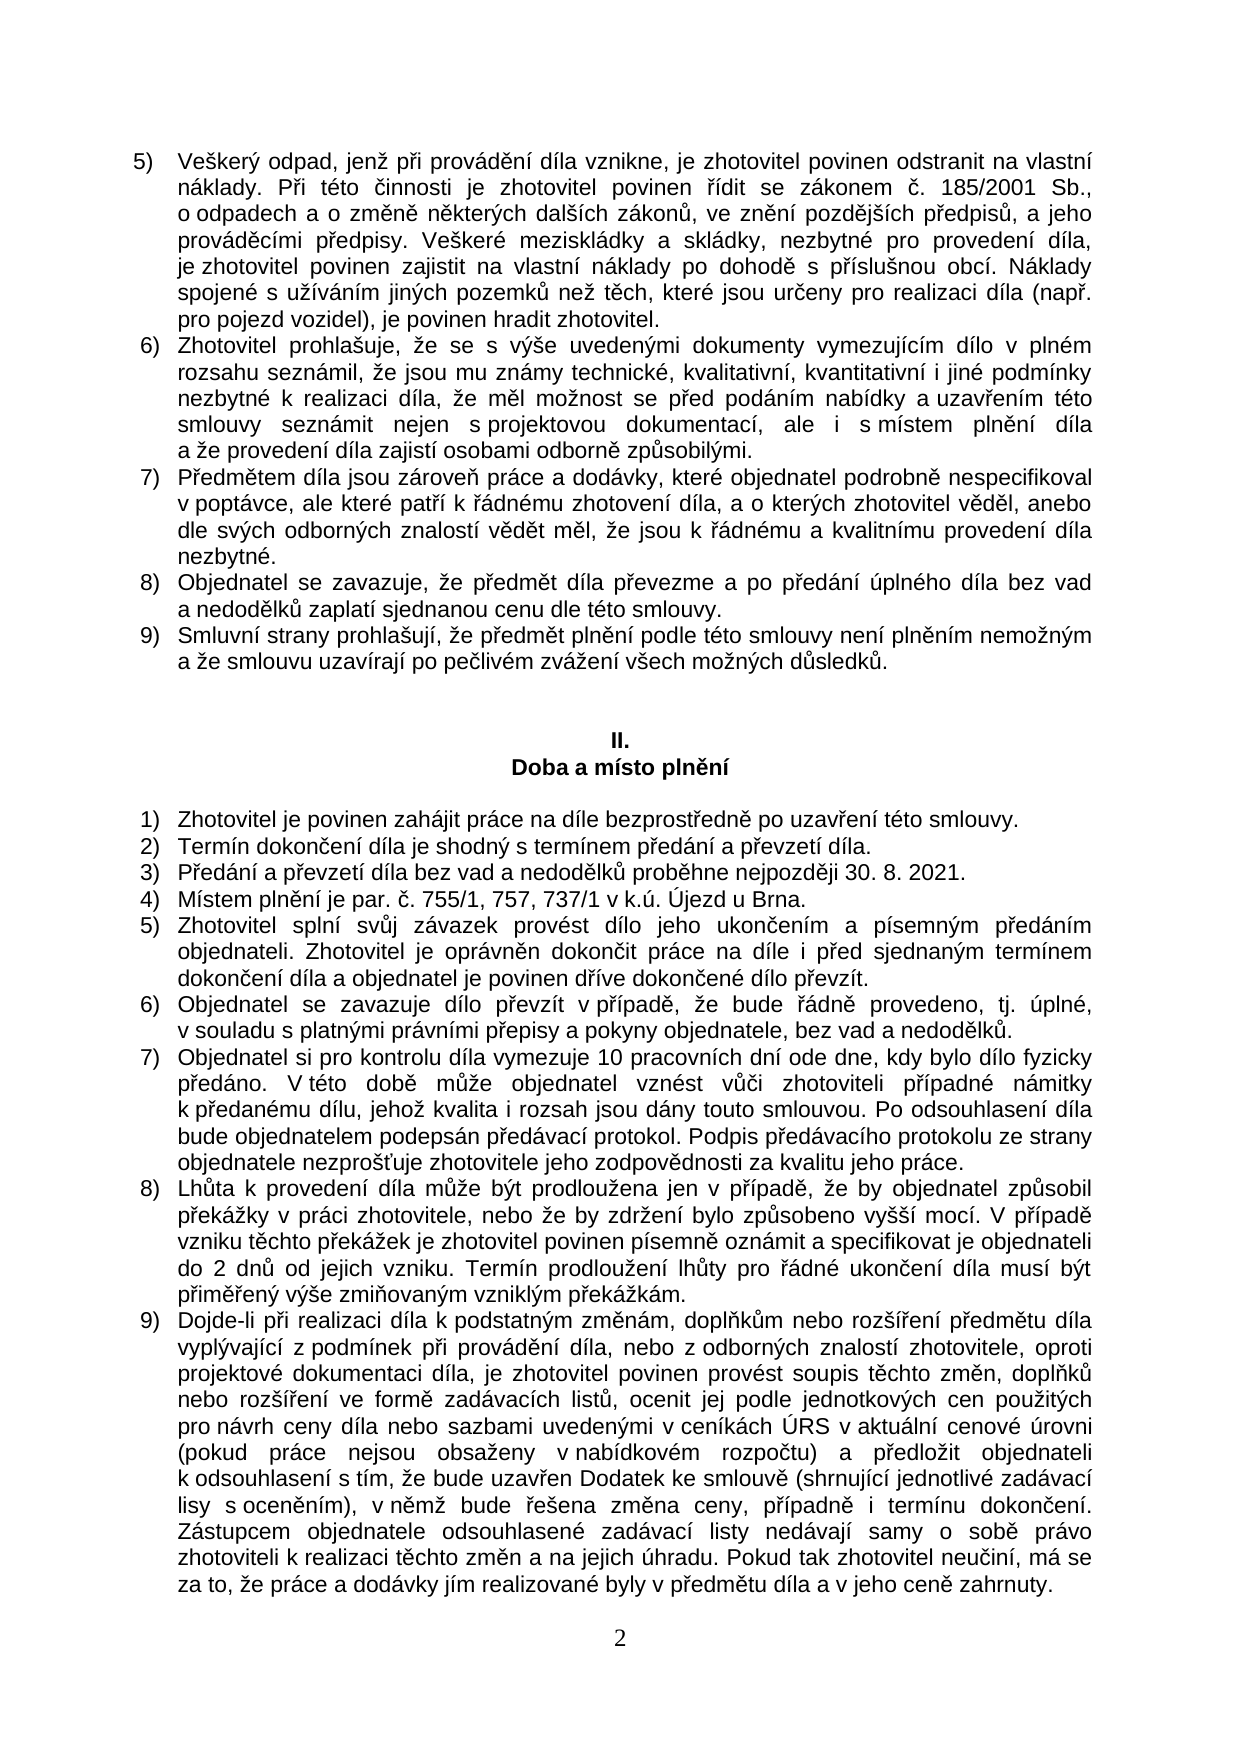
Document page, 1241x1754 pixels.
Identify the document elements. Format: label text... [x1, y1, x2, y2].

list Zhotovitel je povinen zahájit práce na díle bezprostředně po uzavření této smlouvy. [140, 806, 1093, 833]
list Smluvní strany prohlašují, že předmět plnění podle této smlouvy není plněním nemožným a že smlouvu uzavírají po pečlivém zvážení všech možných důsledků. [140, 622, 1093, 675]
list Zhotovitel splní svůj závazek provést dílo jeho ukončením a písemným předáním objednateli. Zhotovitel je oprávněn dokončit práce na díle i před sjednaným termínem dokončení díla a objednatel je povinen dříve dokončené dílo převzít. [140, 912, 1093, 991]
list Předání a převzetí díla bez vad a nedodělků proběhne nejpozději 30. 8. 2021. [140, 859, 1093, 886]
list Objednatel si pro kontrolu díla vymezuje 10 pracovních dní ode dne, kdy bylo dílo fyzicky předáno. V této době může objednatel vznést vůči zhotoviteli případné námitky k předanému dílu, jehož kvalita i rozsah jsou dány touto smlouvou. Po odsouhlasení díla bude objednatelem podepsán předávací protokol. Podpis předávacího protokolu ze strany objednatele nezprošťuje zhotovitele jeho zodpovědnosti za kvalitu jeho práce. [140, 1044, 1093, 1175]
list Předmětem díla jsou zároveň práce a dodávky, které objednatel podrobně nespecifikoval v poptávce, ale které patří k řádnému zhotovení díla, a o kterých zhotovitel věděl, anebo dle svých odborných znalostí vědět měl, že jsou k řádnému a kvalitnímu provedení díla nezbytné. [140, 464, 1093, 569]
list Místem plnění je par. č. 755/1, 757, 737/1 v k.ú. Újezd u Brna. [140, 886, 1093, 912]
list Veškerý odpad, jenž při provádění díla vznikne, je zhotovitel povinen odstranit na vlastní náklady. Při této činnosti je zhotovitel povinen řídit se zákonem č. 185/2001 Sb., o odpadech a o změně některých dalších zákonů, ve znění pozdějších předpisů, a jeho prováděcími předpisy. Veškeré meziskládky a skládky, nezbytné pro provedení díla, je zhotovitel povinen zajistit na vlastní náklady po dohodě s příslušnou obcí. Náklady spojené s užíváním jiných pozemků než těch, které jsou určeny pro realizaci díla (např. pro pojezd vozidel), je povinen hradit zhotovitel. [133, 148, 1093, 332]
text II. [148, 727, 1093, 754]
text Doba a místo plnění [148, 754, 1093, 780]
list Objednatel se zavazuje, že předmět díla převezme a po předání úplného díla bez vad a nedodělků zaplatí sjednanou cenu dle této smlouvy. [140, 569, 1093, 622]
list Termín dokončení díla je shodný s termínem předání a převzetí díla. [140, 833, 1093, 859]
list Lhůta k provedení díla může být prodloužena jen v případě, že by objednatel způsobil překážky v práci zhotovitele, nebo že by zdržení bylo způsobeno vyšší mocí. V případě vzniku těchto překážek je zhotovitel povinen písemně oznámit a specifikovat je objednateli do 2 dnů od jejich vzniku. Termín prodloužení lhůty pro řádné ukončení díla musí být přiměřený výše zmiňovaným vzniklým překážkám. [140, 1175, 1093, 1307]
list Zhotovitel prohlašuje, že se s výše uvedenými dokumenty vymezujícím dílo v plném rozsahu seznámil, že jsou mu známy technické, kvalitativní, kvantitativní i jiné podmínky nezbytné k realizaci díla, že měl možnost se před podáním nabídky a uzavřením této smlouvy seznámit nejen s projektovou dokumentací, ale i s místem plnění díla a že provedení díla zajistí osobami odborně způsobilými. [140, 332, 1093, 464]
list Dojde-li při realizaci díla k podstatným změnám, doplňkům nebo rozšíření předmětu díla vyplývající z podmínek při provádění díla, nebo z odborných znalostí zhotovitele, oproti projektové dokumentaci díla, je zhotovitel povinen provést soupis těchto změn, doplňků nebo rozšíření ve formě zadávacích listů, ocenit jej podle jednotkových cen použitých pro návrh ceny díla nebo sazbami uvedenými v ceníkách ÚRS v aktuální cenové úrovni (pokud práce nejsou obsaženy v nabídkovém rozpočtu) a předložit objednateli k odsouhlasení s tím, že bude uzavřen Dodatek ke smlouvě (shrnující jednotlivé zadávací lisy s oceněním), v němž bude řešena změna ceny, případně i termínu dokončení. Zástupcem objednatele odsouhlasené zadávací listy nedávají samy o sobě právo zhotoviteli k realizaci těchto změn a na jejich úhradu. Pokud tak zhotovitel neučiní, má se za to, že práce a dodávky jím realizované byly v předmětu díla a v jeho ceně zahrnuty. [140, 1307, 1093, 1597]
list Objednatel se zavazuje dílo převzít v případě, že bude řádně provedeno, tj. úplné, v souladu s platnými právními přepisy a pokyny objednatele, bez vad a nedodělků. [140, 991, 1093, 1044]
